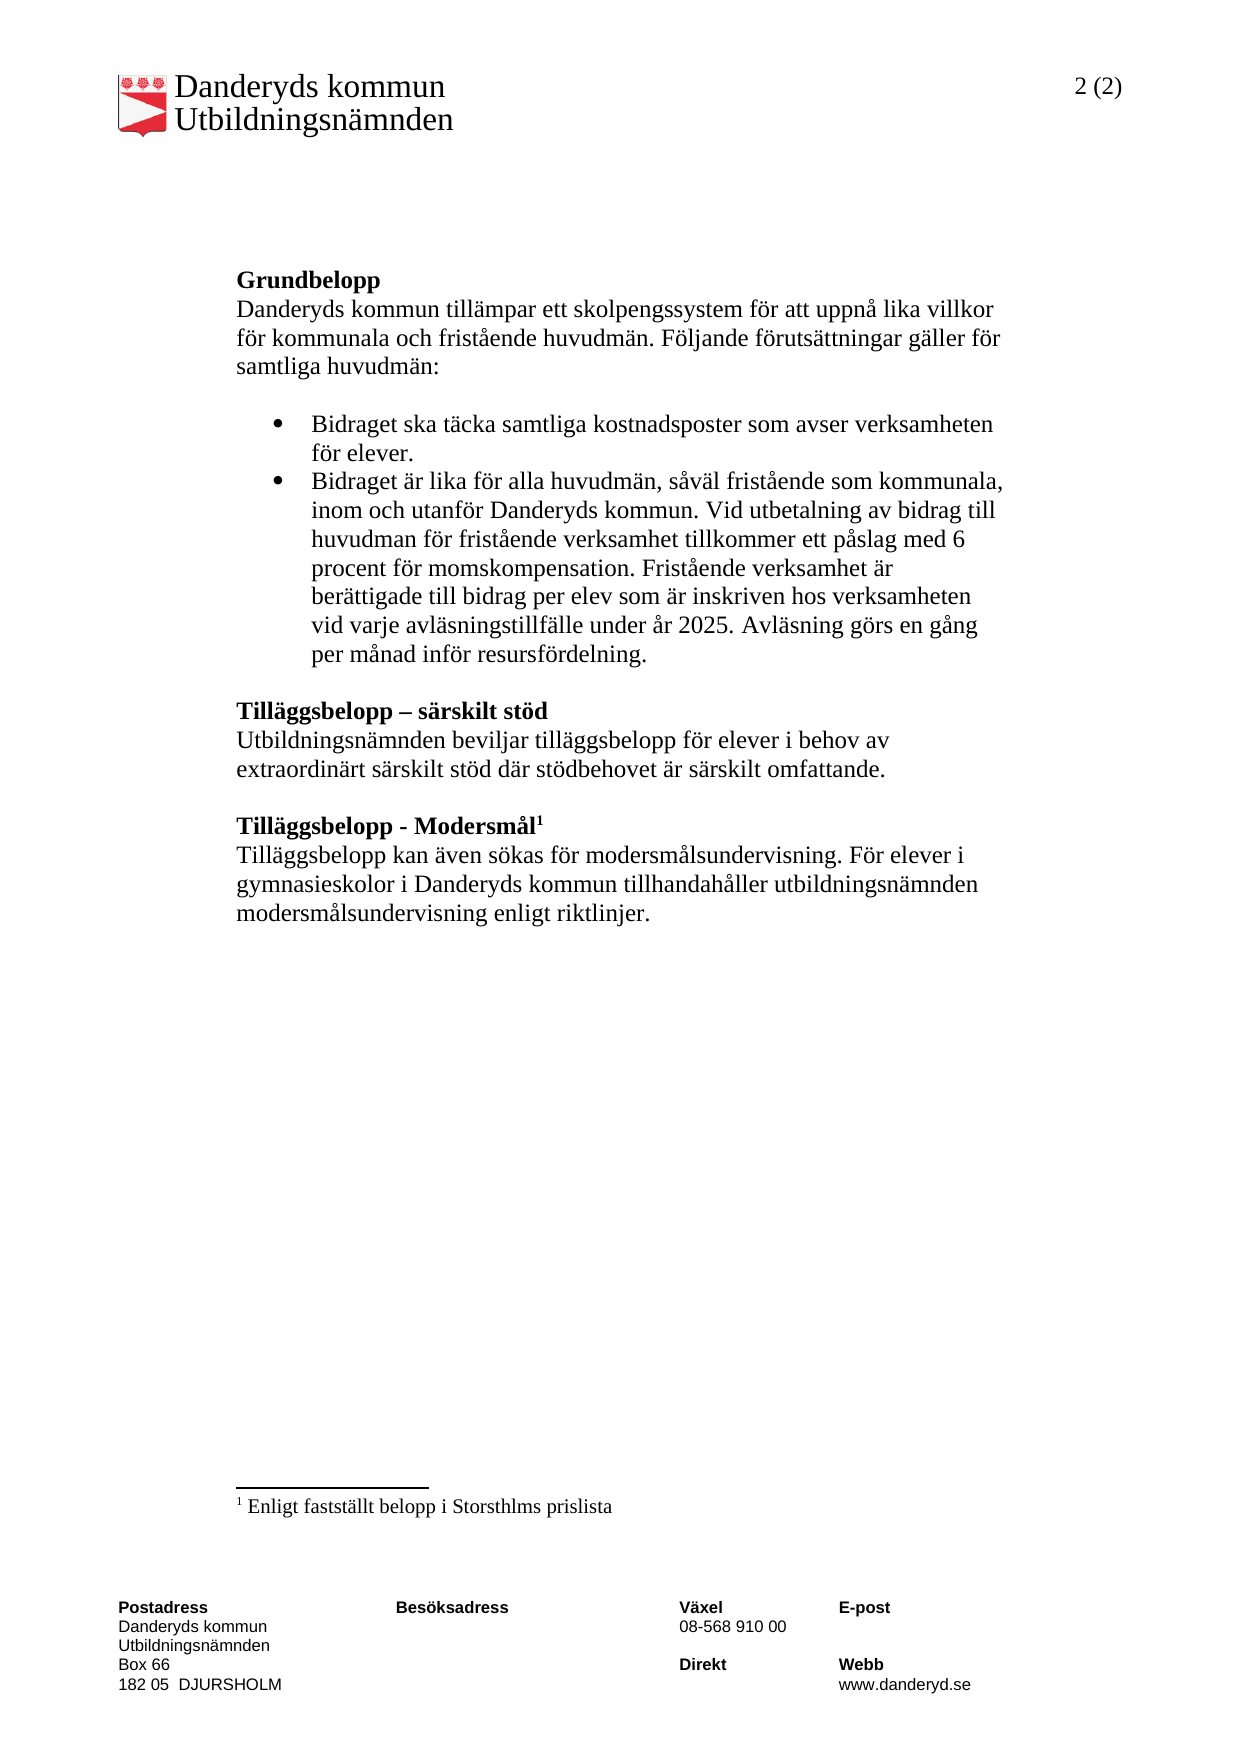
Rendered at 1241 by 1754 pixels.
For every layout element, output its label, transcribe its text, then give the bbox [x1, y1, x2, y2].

text Tilläggsbelopp kan även sökas för modersmålsundervisning. För elever i gymnasieskolor i Danderyds kommun tillhandahåller utbildningsnämnden modersmålsundervisning enligt riktlinjer. [236, 840, 1004, 926]
list Bidraget ska täcka samtliga kostnadsposter som avser verksamheten för elever. [274, 409, 1004, 466]
text Tilläggsbelopp - Modersmål [236, 811, 1004, 840]
list Bidraget är lika för alla huvudmän, såväl fristående som kommunala, inom och utanför Danderyds kommun. Vid utbetalning av bidrag till huvudman för fristående verksamhet tillkommer ett påslag med 6 procent för momskompensation. Fristående verksamhet är berättigade till bidrag per elev som är inskriven hos verksamheten vid varje avläsningstillfälle under år 2025. Avläsning görs en gång per månad inför resursfördelning. [274, 466, 1004, 668]
text Danderyds kommun tillämpar ett skolpengssystem för att uppnå lika villkor för kommunala och fristående huvudmän. Följande förutsättningar gäller för samtliga huvudmän: [236, 294, 1004, 380]
text Grundbelopp [236, 265, 1004, 294]
text Tilläggsbelopp – särskilt stöd [236, 696, 1004, 725]
text Utbildningsnämnden beviljar tilläggsbelopp för elever i behov av extraordinärt särskilt stöd där stödbehovet är särskilt omfattande. [236, 725, 1004, 783]
picture [118, 75, 167, 137]
